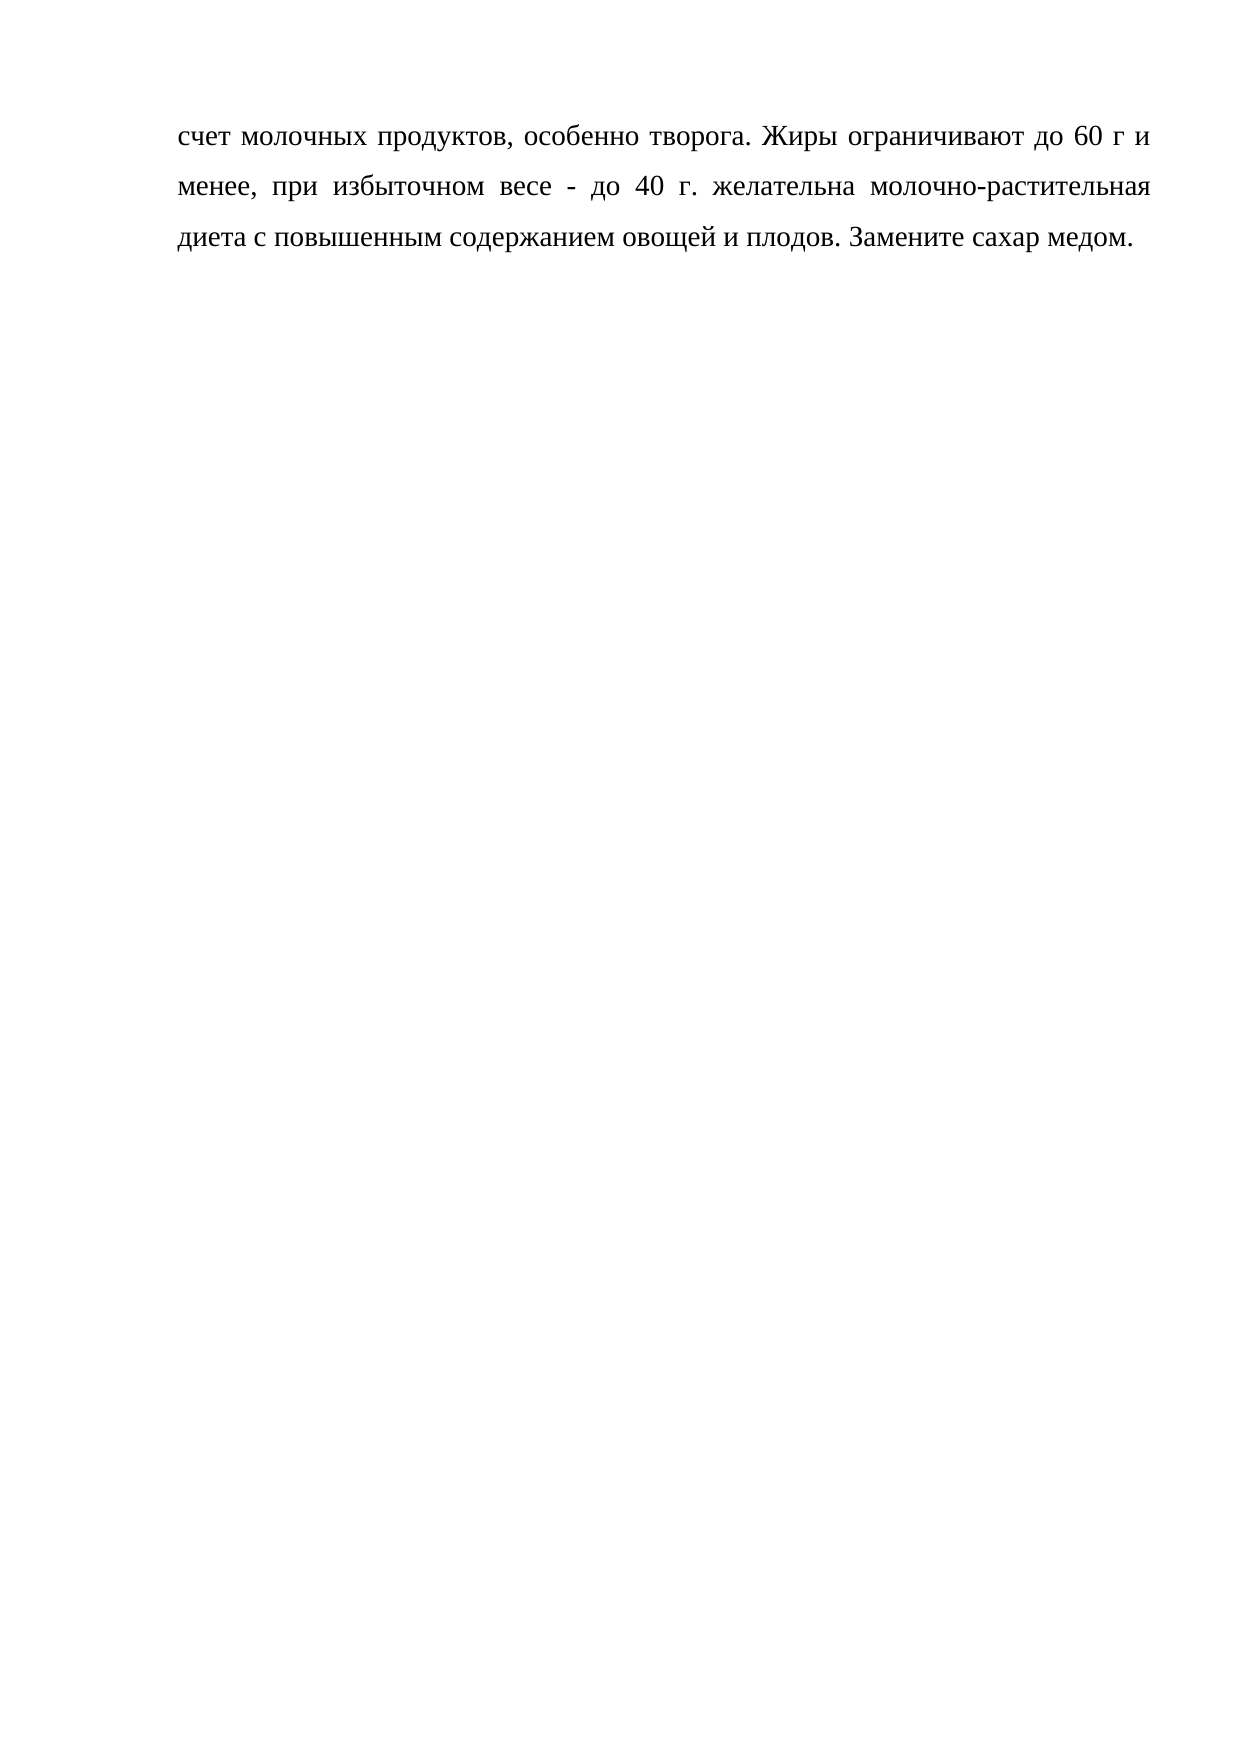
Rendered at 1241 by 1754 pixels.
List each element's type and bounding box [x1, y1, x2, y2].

list [177, 118, 1152, 252]
